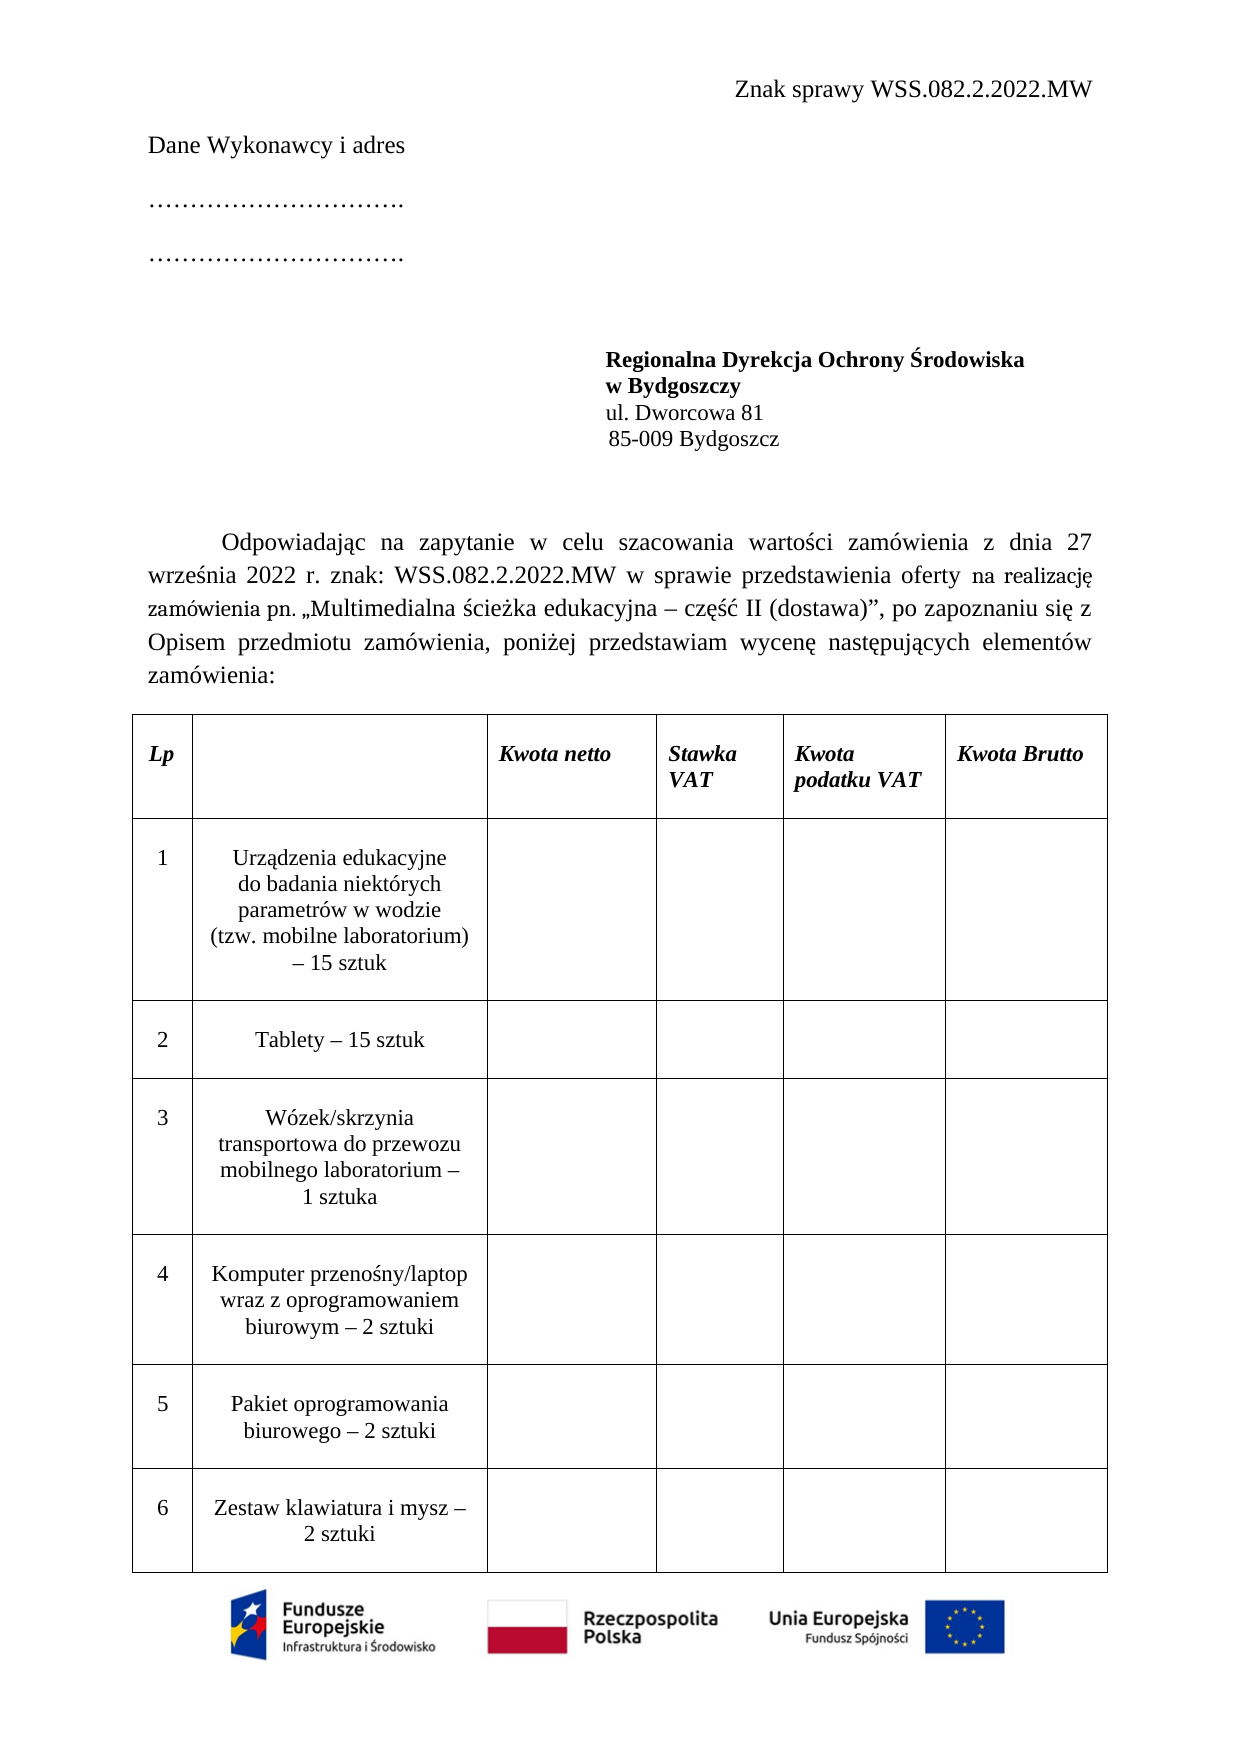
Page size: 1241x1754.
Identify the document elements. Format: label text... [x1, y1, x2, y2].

text 85-009 Bydgoszcz [221, 425, 1092, 451]
table_cell [946, 1001, 1107, 1078]
table_cell [488, 1365, 656, 1468]
table_cell [946, 1469, 1107, 1572]
text ul. Dworcowa 81 [606, 399, 1092, 425]
table_cell [784, 819, 945, 1000]
table_header Kwota Brutto [946, 715, 1107, 817]
table_cell 1 [133, 819, 192, 1000]
table_cell [784, 1235, 945, 1364]
table_cell [657, 1365, 783, 1468]
table_header Kwota podatku VAT [784, 715, 945, 817]
table_cell [488, 1469, 656, 1572]
table_header Kwota netto [488, 715, 656, 817]
table_cell Urządzenia edukacyjne do badania niektórych parametrów w wodzie (tzw. mobilne laboratorium) – 15 sztuk [193, 819, 487, 1000]
picture [216, 1577, 1024, 1681]
table_cell [946, 819, 1107, 1000]
table_header [193, 715, 487, 817]
table_cell 5 [133, 1365, 192, 1468]
table_cell 4 [133, 1235, 192, 1364]
table_header Stawka VAT [657, 715, 783, 817]
table_cell [488, 1001, 656, 1078]
table_cell Komputer przenośny/laptop wraz z oprogramowaniem biurowym – 2 sztuki [193, 1235, 487, 1364]
table_cell Tablety – 15 sztuk [193, 1001, 487, 1078]
table_cell [784, 1079, 945, 1234]
text Dane Wykonawcy i adres [148, 131, 1092, 159]
text Odpowiadając na zapytanie w celu szacowania wartości zamówienia z dnia 27 września 2022 r. znak: WSS.082.2.2022.MW w sprawie przedstawienia oferty na realizację zamówienia pn. „Multimedialna ścieżka edukacyjna – część II (dostawa)”, po zapoznaniu się z Opisem przedmiotu zamówienia, poniżej przedstawiam wycenę następujących elementów zamówienia: [148, 527, 1092, 689]
table_cell [784, 1001, 945, 1078]
table_cell 2 [133, 1001, 192, 1078]
table_cell [488, 819, 656, 1000]
table_header Lp [133, 715, 192, 817]
table_cell 6 [133, 1469, 192, 1572]
table_cell [657, 819, 783, 1000]
table_cell [784, 1469, 945, 1572]
table_cell [488, 1079, 656, 1234]
text …………………………. [148, 184, 1092, 213]
text Regionalna Dyrekcja Ochrony Środowiska w Bydgoszczy [605, 346, 1092, 399]
table_cell Wózek/skrzynia transportowa do przewozu mobilnego laboratorium – 1 sztuka [193, 1079, 487, 1234]
text …………………………. [148, 238, 1092, 267]
table_cell [946, 1235, 1107, 1364]
table_cell [784, 1365, 945, 1468]
table_cell Zestaw klawiatura i mysz – 2 sztuki [193, 1469, 487, 1572]
table_cell [946, 1365, 1107, 1468]
table_cell [488, 1235, 656, 1364]
table_cell [946, 1079, 1107, 1234]
table_cell 3 [133, 1079, 192, 1234]
table_cell [657, 1235, 783, 1364]
table_cell Pakiet oprogramowania biurowego – 2 sztuki [193, 1365, 487, 1468]
table_cell [657, 1079, 783, 1234]
table_cell [657, 1001, 783, 1078]
table_cell [657, 1469, 783, 1572]
